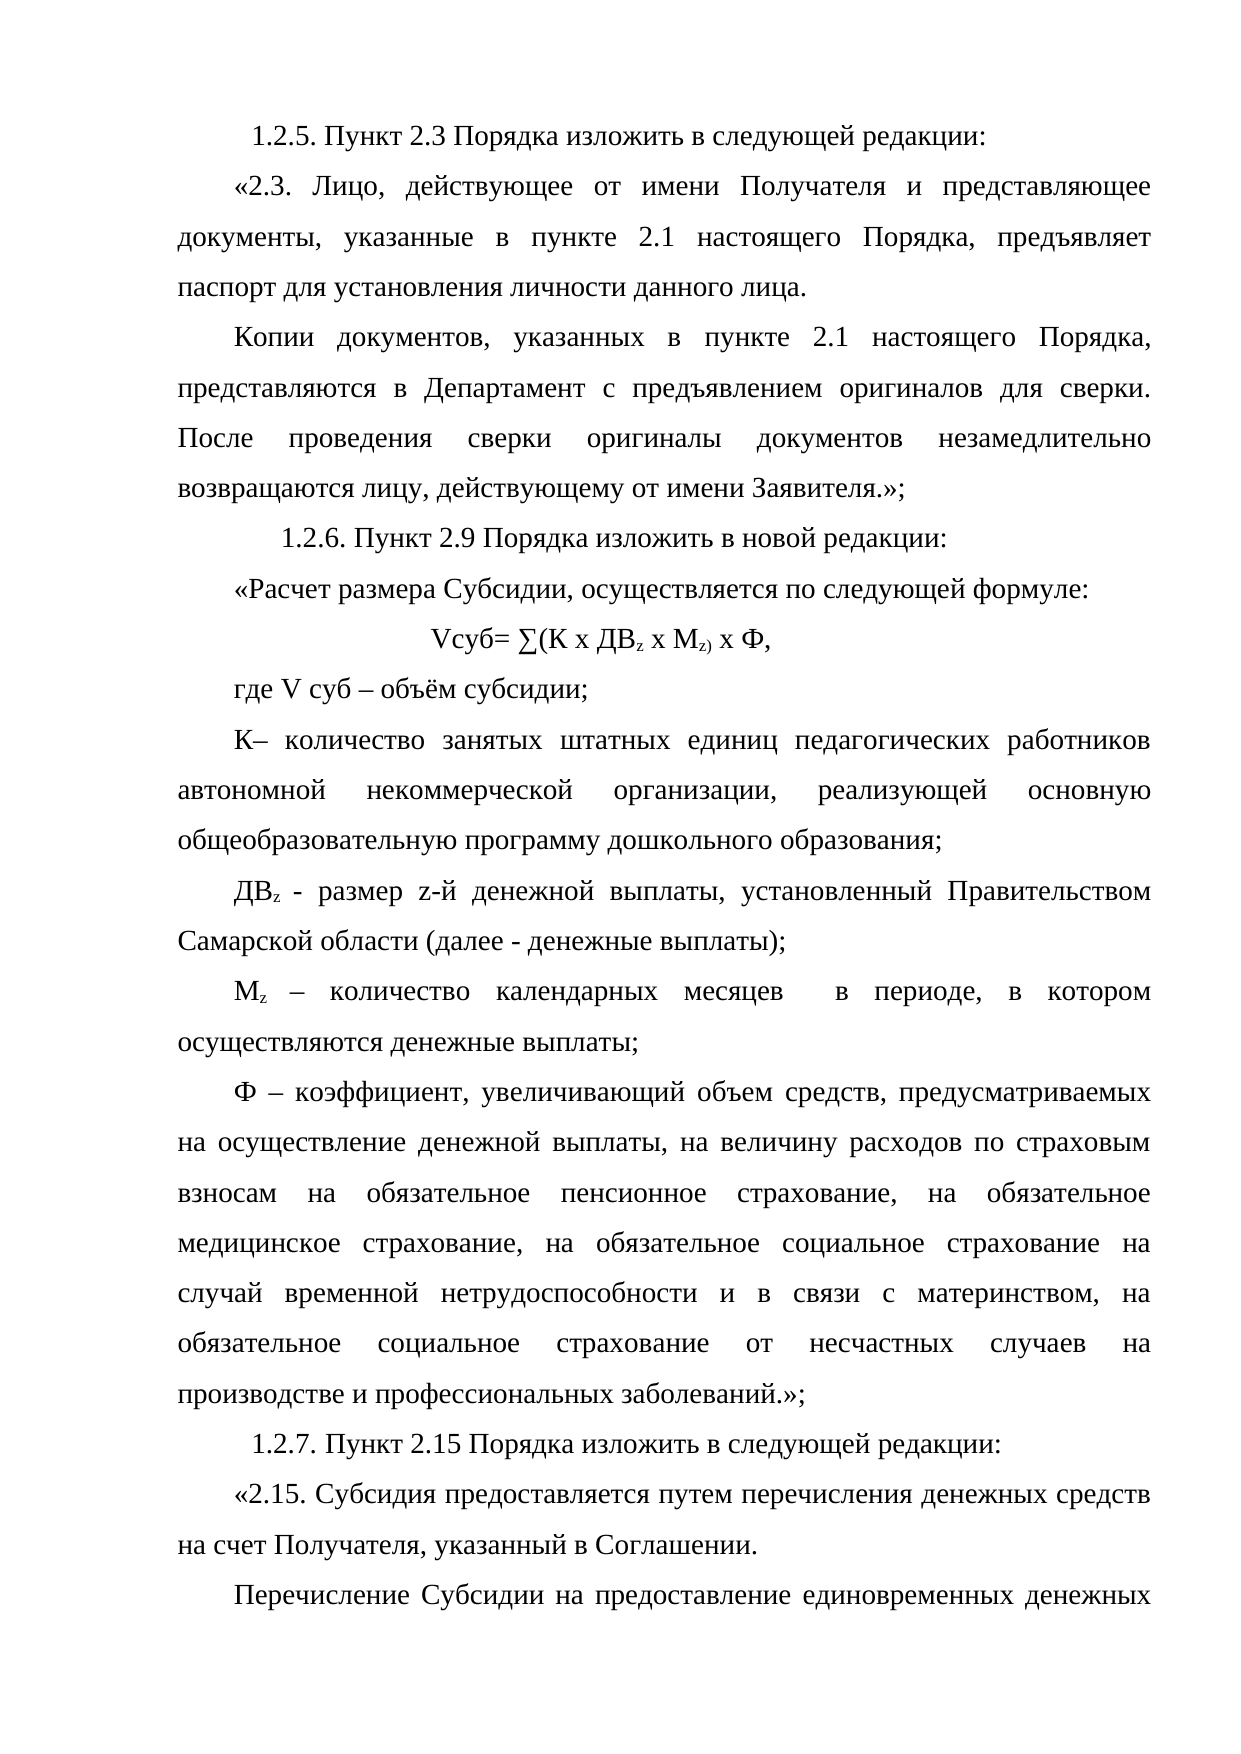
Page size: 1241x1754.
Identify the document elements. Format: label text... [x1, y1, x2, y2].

text Vсуб= ∑(К х ДВz х Мz) х Ф, [177, 621, 1152, 655]
text К– количество занятых штатных единиц педагогических работников автономной некоммерческой организации, реализующей основную общеобразовательную программу дошкольного образования; [177, 722, 1152, 856]
title Пункт 2.15 Порядка изложить в следующей редакции: [177, 1426, 1152, 1460]
title 1.2.6. Пункт 2.9 Порядка изложить в новой редакции: [177, 521, 1152, 554]
text ДВz - размер z-й денежной выплаты, установленный Правительством Самарской области (далее - денежные выплаты); [177, 873, 1152, 957]
text «Расчет размера Субсидии, осуществляется по следующей формуле: [177, 571, 1152, 604]
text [177, 1577, 1152, 1611]
text Мz – количество календарных месяцев в периоде, в котором осуществляются денежные выплаты; [177, 973, 1152, 1057]
text «2.15. Субсидия предоставляется путем перечисления денежных средств на счет Получателя, указанный в Соглашении. [177, 1477, 1152, 1560]
text где V суб – объём субсидии; [177, 672, 1152, 705]
text Ф – коэффициент, увеличивающий объем средств, предусматриваемых на осуществление денежной выплаты, на величину расходов по страховым взносам на обязательное пенсионное страхование, на обязательное медицинское страхование, на обязательное социальное страхование на случай временной нетрудоспособности и в связи с материнством, на обязательное социальное страхование от несчастных случаев на производстве и профессиональных заболеваний.»; [177, 1074, 1152, 1409]
text Копии документов, указанных в пункте 2.1 настоящего Порядка, представляются в Департамент с предъявлением оригиналов для сверки. После проведения сверки оригиналы документов незамедлительно возвращаются лицу, действующему от имени Заявителя.»; [177, 319, 1152, 504]
text «2.3. Лицо, действующее от имени Получателя и представляющее документы, указанные в пункте 2.1 настоящего Порядка, предъявляет паспорт для установления личности данного лица. [177, 168, 1152, 303]
text 1.2.5. Пункт 2.3 Порядка изложить в следующей редакции: [177, 118, 1152, 152]
